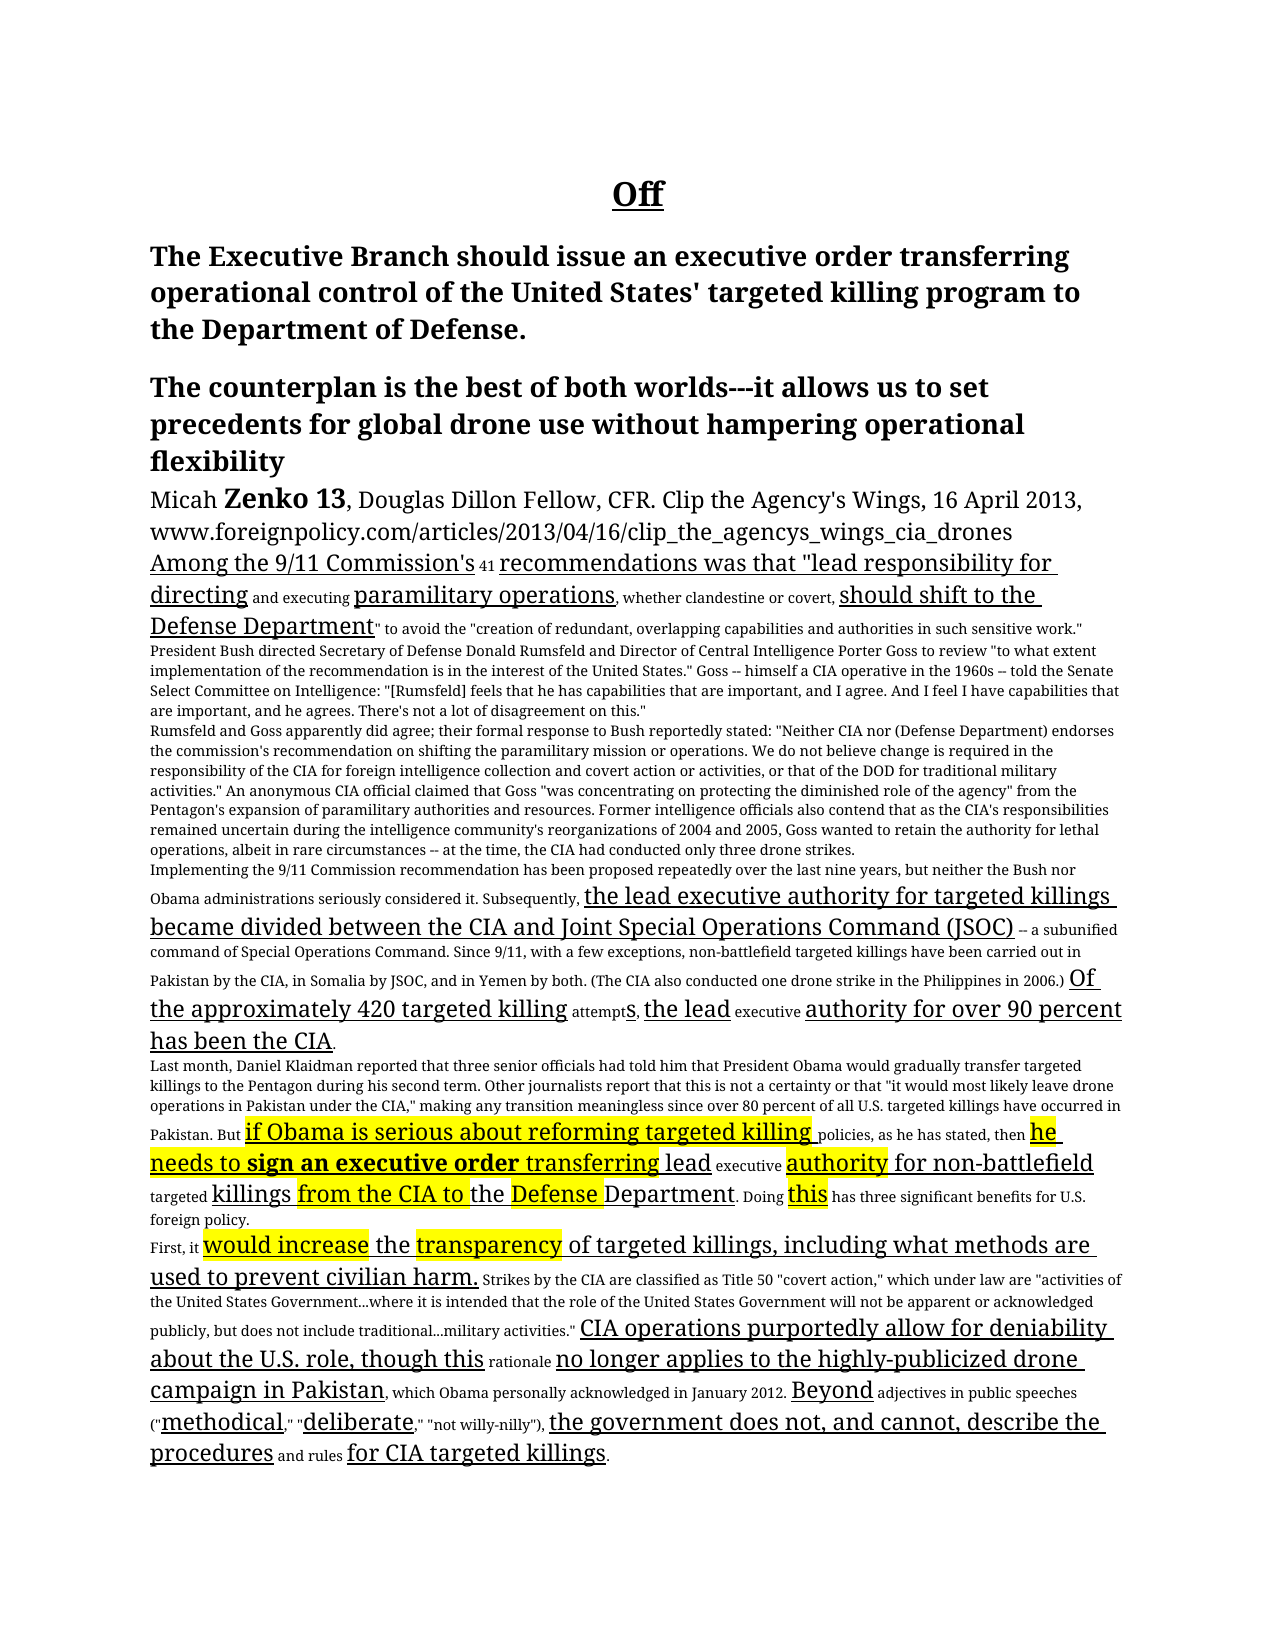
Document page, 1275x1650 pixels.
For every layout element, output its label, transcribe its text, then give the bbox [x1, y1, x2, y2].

subtitle Off [150, 171, 1125, 216]
subtitle The Executive Branch should issue an executive order transferring operational control of the United States' targeted killing program to the Department of Defense. [150, 237, 1125, 348]
subtitle The counterplan is the best of both worlds---it allows us to set precedents for global drone use without hampering operational flexibility [150, 368, 1125, 479]
text Among the 9/11 Commission's 41 recommendations was that "lead responsibility for directing and executing paramilitary operations, whether clandestine or covert, should shift to the Defense Department" to avoid the "creation of redundant, overlapping capabilities and authorities in such sensitive work." President Bush directed Secretary of Defense Donald Rumsfeld and Director of Central Intelligence Porter Goss to review "to what extent implementation of the recommendation is in the interest of the United States." Goss -- himself a CIA operative in the 1960s -- told the Senate Select Committee on Intelligence: "[Rumsfeld] feels that he has capabilities that are important, and I agree. And I feel I have capabilities that are important, and he agrees. There's not a lot of disagreement on this." [150, 547, 1125, 721]
text First, it would increase the transparency of targeted killings, including what methods are used to prevent civilian harm. Strikes by the CIA are classified as Title 50 "covert action," which under law are "activities of the United States Government...where it is intended that the role of the United States Government will not be apparent or acknowledged publicly, but does not include traditional...military activities." CIA operations purportedly allow for deniability about the U.S. role, though this rationale no longer applies to the highly-publicized drone campaign in Pakistan, which Obama personally acknowledged in January 2012. Beyond adjectives in public speeches ("methodical," "deliberate," "not willy-nilly"), the government does not, and cannot, describe the procedures and rules for CIA targeted killings. [150, 1229, 1125, 1468]
text Last month, Daniel Klaidman reported that three senior officials had told him that President Obama would gradually transfer targeted killings to the Pentagon during his second term. Other journalists report that this is not a certainty or that "it would most likely leave drone operations in Pakistan under the CIA," making any transition meaningless since over 80 percent of all U.S. targeted killings have occurred in Pakistan. But if Obama is serious about reforming targeted killing policies, as he has stated, then he needs to sign an executive order transferring lead executive authority for non-battlefield targeted killings from the CIA to the Defense Department. Doing this has three significant benefits for U.S. foreign policy. [150, 1056, 1125, 1229]
text Micah Zenko 13, Douglas Dillon Fellow, CFR. Clip the Agency's Wings, 16 April 2013, www.foreignpolicy.com/articles/2013/04/16/clip_the_agencys_wings_cia_drones [150, 479, 1125, 547]
text Rumsfeld and Goss apparently did agree; their formal response to Bush reportedly stated: "Neither CIA nor (Defense Department) endorses the commission's recommendation on shifting the paramilitary mission or operations. We do not believe change is required in the responsibility of the CIA for foreign intelligence collection and covert action or activities, or that of the DOD for traditional military activities." An anonymous CIA official claimed that Goss "was concentrating on protecting the diminished role of the agency" from the Pentagon's expansion of paramilitary authorities and resources. Former intelligence officials also contend that as the CIA's responsibilities remained uncertain during the intelligence community's reorganizations of 2004 and 2005, Goss wanted to retain the authority for lethal operations, albeit in rare circumstances -- at the time, the CIA had conducted only three drone strikes. [150, 721, 1125, 860]
text Implementing the 9/11 Commission recommendation has been proposed repeatedly over the last nine years, but neither the Bush nor Obama administrations seriously considered it. Subsequently, the lead executive authority for targeted killings became divided between the CIA and Joint Special Operations Command (JSOC) -- a subunified command of Special Operations Command. Since 9/11, with a few exceptions, non-battlefield targeted killings have been carried out in Pakistan by the CIA, in Somalia by JSOC, and in Yemen by both. (The CIA also conducted one drone strike in the Philippines in 2006.) Of the approximately 420 targeted killing attempts, the lead executive authority for over 90 percent has been the CIA. [150, 860, 1125, 1056]
